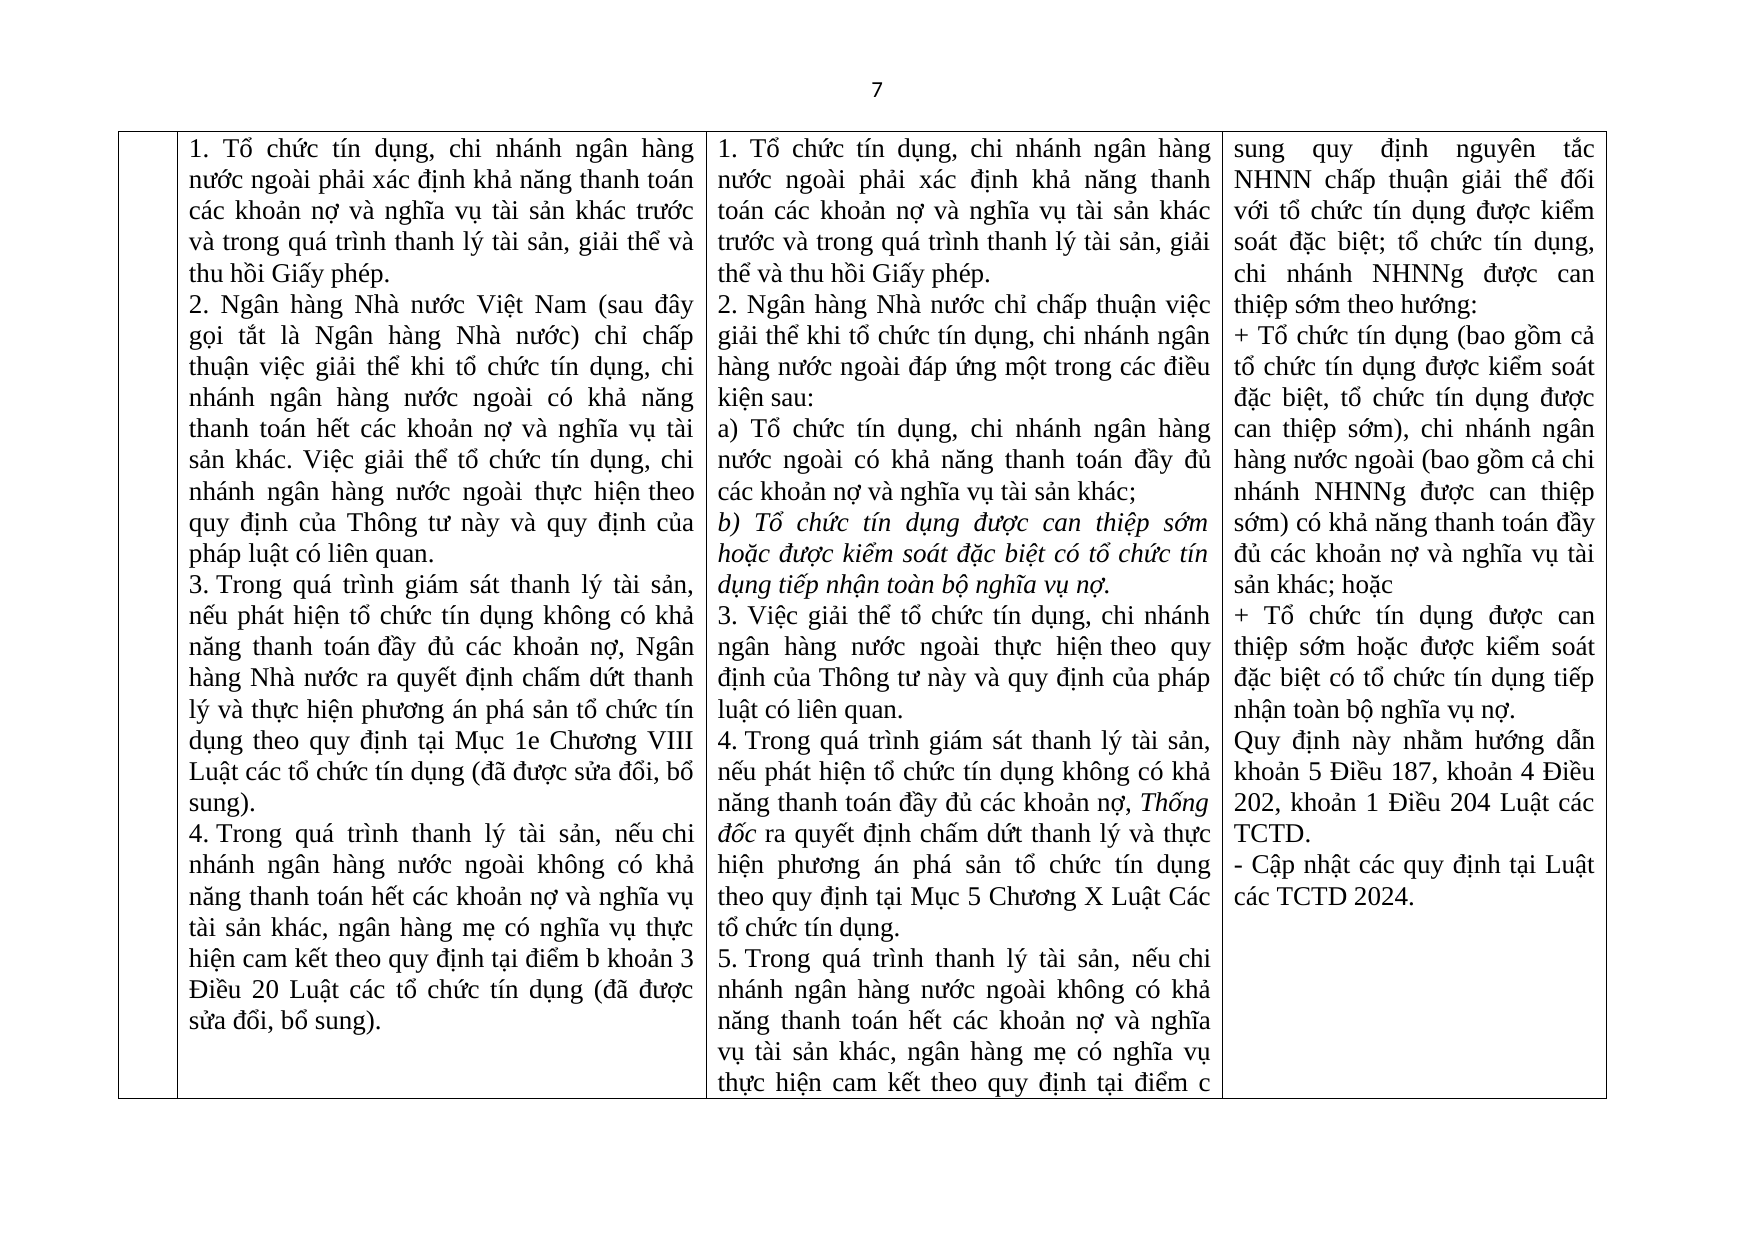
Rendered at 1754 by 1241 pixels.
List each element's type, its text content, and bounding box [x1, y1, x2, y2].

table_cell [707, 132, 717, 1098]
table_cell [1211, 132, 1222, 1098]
table_cell 5 [119, 132, 177, 1098]
